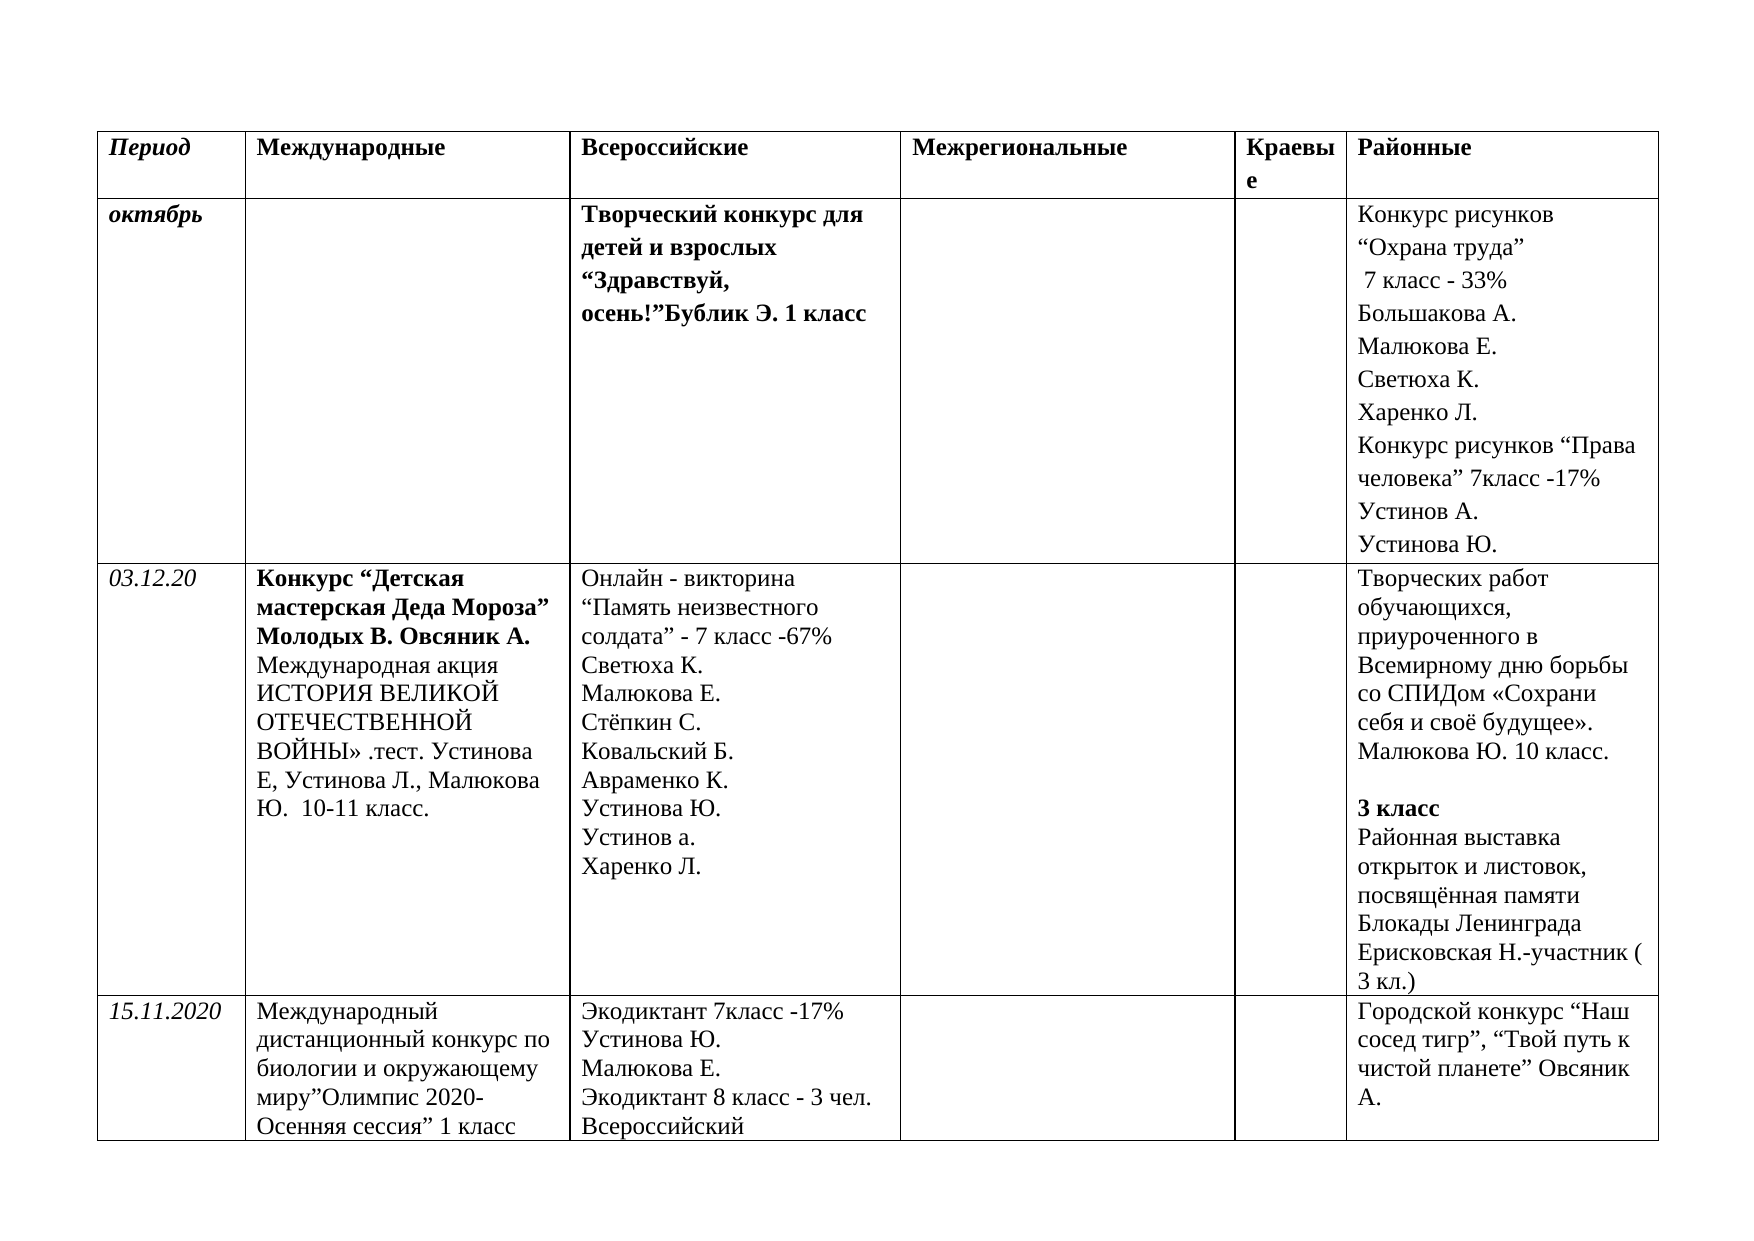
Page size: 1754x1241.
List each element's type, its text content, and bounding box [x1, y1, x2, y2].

table_cell [901, 564, 1234, 995]
table_header Период [98, 132, 245, 198]
table_cell [246, 199, 569, 562]
table_header Краевые [1236, 132, 1346, 198]
table_cell Творческий конкурс для детей и взрослых “Здравствуй, осень!”Бублик Э. 1 класс [571, 199, 900, 562]
table_header Всероссийские [571, 132, 900, 198]
table_header Международные [246, 132, 569, 198]
table_cell 15.11.2020 [98, 996, 245, 1139]
table_cell Творческих работ обучающихся, приуроченного в Всемирному дню борьбы со СПИДом «Сохрани себя и своё будущее». Малюкова Ю. 10 класс. 3 класс Районная выставка открыток и листовок, посвящённая памяти Блокады Ленинграда Ерисковская Н.-участник ( 3 кл.) [1347, 564, 1658, 995]
table_cell 03.12.20 [98, 564, 245, 995]
table_header Районные [1347, 132, 1658, 198]
table_cell [901, 199, 1234, 562]
table_header Межрегиональные [901, 132, 1234, 198]
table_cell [571, 996, 900, 1139]
table_cell [1236, 996, 1346, 1139]
table_cell Онлайн - викторина “Память неизвестного солдата” - 7 класс -67% Светюха К. Малюкова Е. Стёпкин С. Ковальский Б. Авраменко К. Устинова Ю. Устинов а. Харенко Л. [571, 564, 900, 995]
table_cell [246, 996, 569, 1139]
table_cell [1347, 996, 1658, 1139]
table_cell Конкурс рисунков “Охрана труда” 7 класс - 33% Большакова А. Малюкова Е. Светюха К. Харенко Л. Конкурс рисунков “Права человека” 7класс -17% Устинов А. Устинова Ю. [1347, 199, 1658, 562]
table_cell октябрь [98, 199, 245, 562]
table_cell [1236, 564, 1346, 995]
table_cell [1236, 199, 1346, 562]
table_cell [901, 996, 1234, 1139]
table_cell Конкурс “Детская мастерская Деда Мороза” Молодых В. Овсяник А. Международная акция ИСТОРИЯ ВЕЛИКОЙ ОТЕЧЕСТВЕННОЙ ВОЙНЫ» .тест. Устинова Е, Устинова Л., Малюкова Ю. 10-11 класс. [246, 564, 569, 995]
